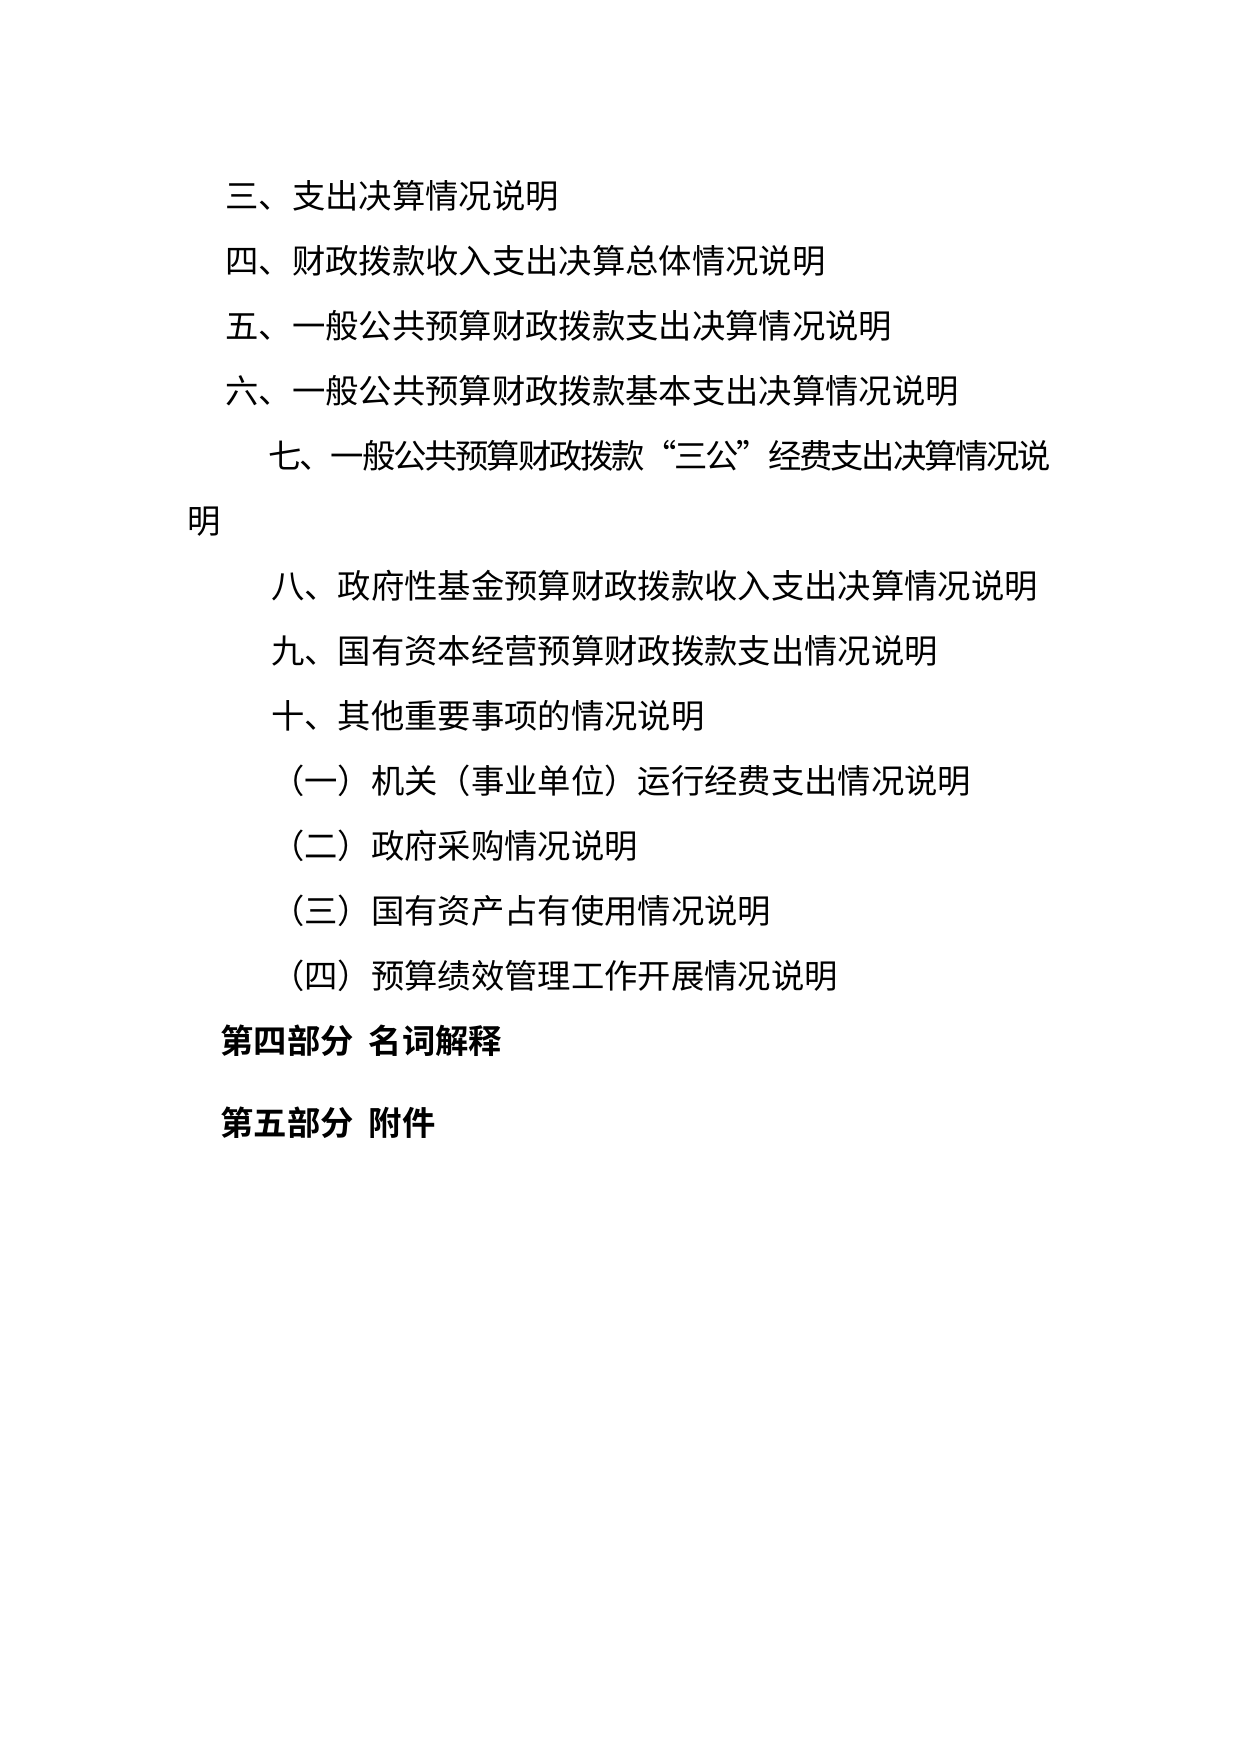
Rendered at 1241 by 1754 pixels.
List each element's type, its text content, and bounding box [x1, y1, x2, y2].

text （一）机关（事业单位）运行经费支出情况说明 [187, 747, 1053, 812]
text 第四部分 名词解释 [187, 1007, 1053, 1072]
text （二）政府采购情况说明 [187, 812, 1053, 877]
text 十、其他重要事项的情况说明 [187, 682, 1053, 747]
text 五、一般公共预算财政拨款支出决算情况说明 [187, 292, 1053, 357]
text 七、一般公共预算财政拨款“三公”经费支出决算情况说明 [187, 422, 1053, 552]
text 第五部分 附件 [187, 1088, 1053, 1153]
text 三、支出决算情况说明 [187, 162, 1053, 227]
text 六、一般公共预算财政拨款基本支出决算情况说明 [187, 357, 1053, 422]
text 九、国有资本经营预算财政拨款支出情况说明 [187, 617, 1053, 682]
text 八、政府性基金预算财政拨款收入支出决算情况说明 [187, 552, 1053, 617]
text 四、财政拨款收入支出决算总体情况说明 [187, 227, 1053, 292]
text （三）国有资产占有使用情况说明 [187, 877, 1053, 942]
text （四）预算绩效管理工作开展情况说明 [187, 942, 1053, 1007]
